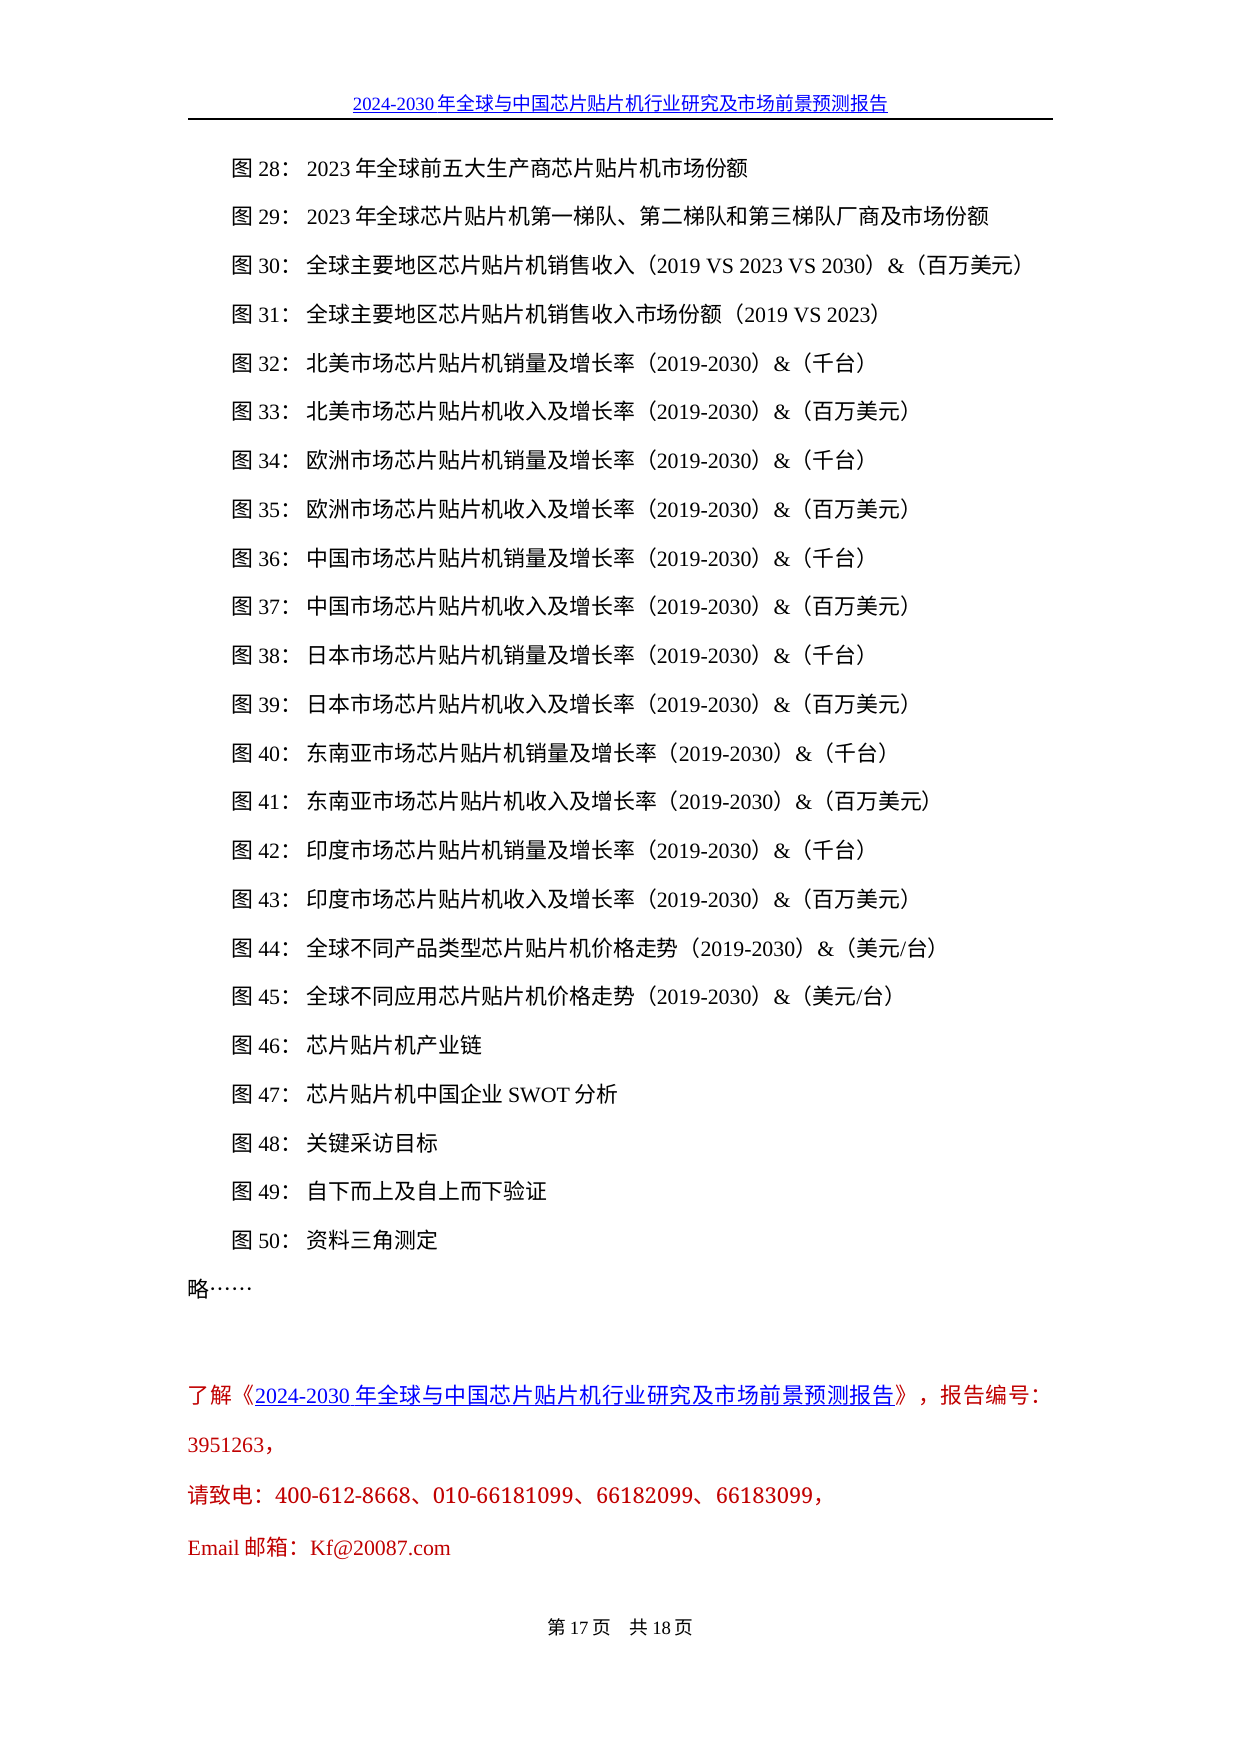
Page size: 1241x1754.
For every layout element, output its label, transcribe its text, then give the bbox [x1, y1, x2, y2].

text 请致电：400-612-8668、010-66181099、66182099、66183099， [187, 1478, 1053, 1511]
text 了解《2024-2030年全球与中国芯片贴片机行业研究及市场前景预测报告》，报告编号：3951263， [187, 1378, 1053, 1459]
text Email邮箱：Kf@20087.com [187, 1530, 1053, 1562]
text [187, 150, 1053, 1304]
